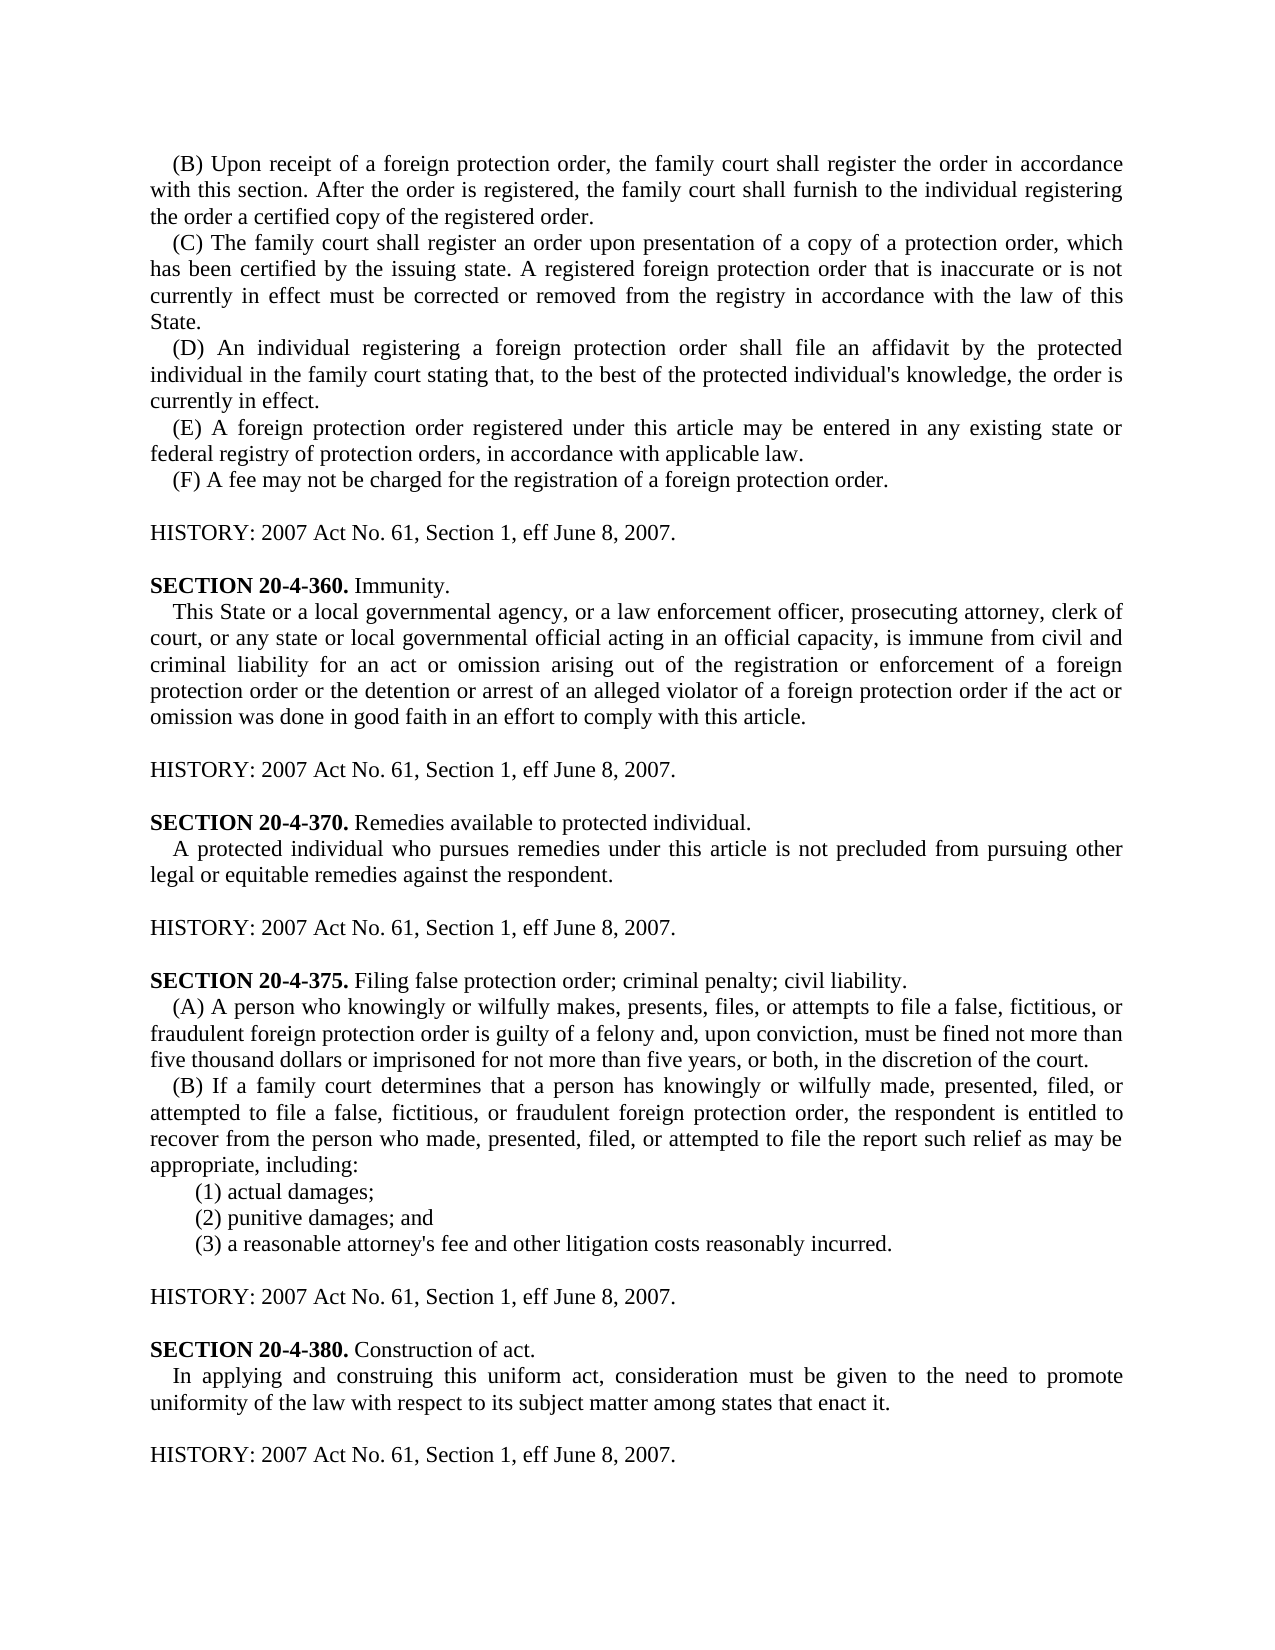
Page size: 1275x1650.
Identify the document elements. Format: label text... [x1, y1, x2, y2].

text SECTION 20-4-360. Immunity. [150, 572, 1125, 598]
text (2) punitive damages; and [150, 1204, 1125, 1231]
text (D) An individual registering a foreign protection order shall file an affidavit by the protected individual in the family court stating that, to the best of the protected individual's knowledge, the order is currently in effect. [150, 334, 1125, 413]
text In applying and construing this uniform act, consideration must be given to the need to promote uniformity of the law with respect to its subject matter among states that enact it. [150, 1362, 1125, 1415]
text HISTORY: 2007 Act No. 61, Section 1, eff June 8, 2007. [150, 914, 1125, 941]
text This State or a local governmental agency, or a law enforcement officer, prosecuting attorney, clerk of court, or any state or local governmental official acting in an official capacity, is immune from civil and criminal liability for an act or omission arising out of the registration or enforcement of a foreign protection order or the detention or arrest of an alleged violator of a foreign protection order if the act or omission was done in good faith in an effort to comply with this article. [150, 598, 1125, 730]
text (C) The family court shall register an order upon presentation of a copy of a protection order, which has been certified by the issuing state. A registered foreign protection order that is inaccurate or is not currently in effect must be corrected or removed from the registry in accordance with the law of this State. [150, 229, 1125, 334]
text (E) A foreign protection order registered under this article may be entered in any existing state or federal registry of protection orders, in accordance with applicable law. [150, 413, 1125, 466]
text A protected individual who pursues remedies under this article is not precluded from pursuing other legal or equitable remedies against the respondent. [150, 835, 1125, 888]
text (B) If a family court determines that a person has knowingly or wilfully made, presented, filed, or attempted to file a false, fictitious, or fraudulent foreign protection order, the respondent is entitled to recover from the person who made, presented, filed, or attempted to file the report such relief as may be appropriate, including: [150, 1072, 1125, 1178]
text (A) A person who knowingly or wilfully makes, presents, files, or attempts to file a false, fictitious, or fraudulent foreign protection order is guilty of a felony and, upon conviction, must be fined not more than five thousand dollars or imprisoned for not more than five years, or both, in the discretion of the court. [150, 993, 1125, 1072]
text HISTORY: 2007 Act No. 61, Section 1, eff June 8, 2007. [150, 1283, 1125, 1309]
text (F) A fee may not be charged for the registration of a foreign protection order. [150, 466, 1125, 493]
text SECTION 20-4-380. Construction of act. [150, 1336, 1125, 1362]
text SECTION 20-4-375. Filing false protection order; criminal penalty; civil liability. [150, 967, 1125, 993]
text HISTORY: 2007 Act No. 61, Section 1, eff June 8, 2007. [150, 756, 1125, 782]
text (1) actual damages; [150, 1178, 1125, 1204]
text (B) Upon receipt of a foreign protection order, the family court shall register the order in accordance with this section. After the order is registered, the family court shall furnish to the individual registering the order a certified copy of the registered order. [150, 150, 1125, 229]
text HISTORY: 2007 Act No. 61, Section 1, eff June 8, 2007. [150, 1441, 1125, 1468]
text HISTORY: 2007 Act No. 61, Section 1, eff June 8, 2007. [150, 519, 1125, 545]
text (3) a reasonable attorney's fee and other litigation costs reasonably incurred. [150, 1231, 1125, 1257]
text SECTION 20-4-370. Remedies available to protected individual. [150, 809, 1125, 835]
